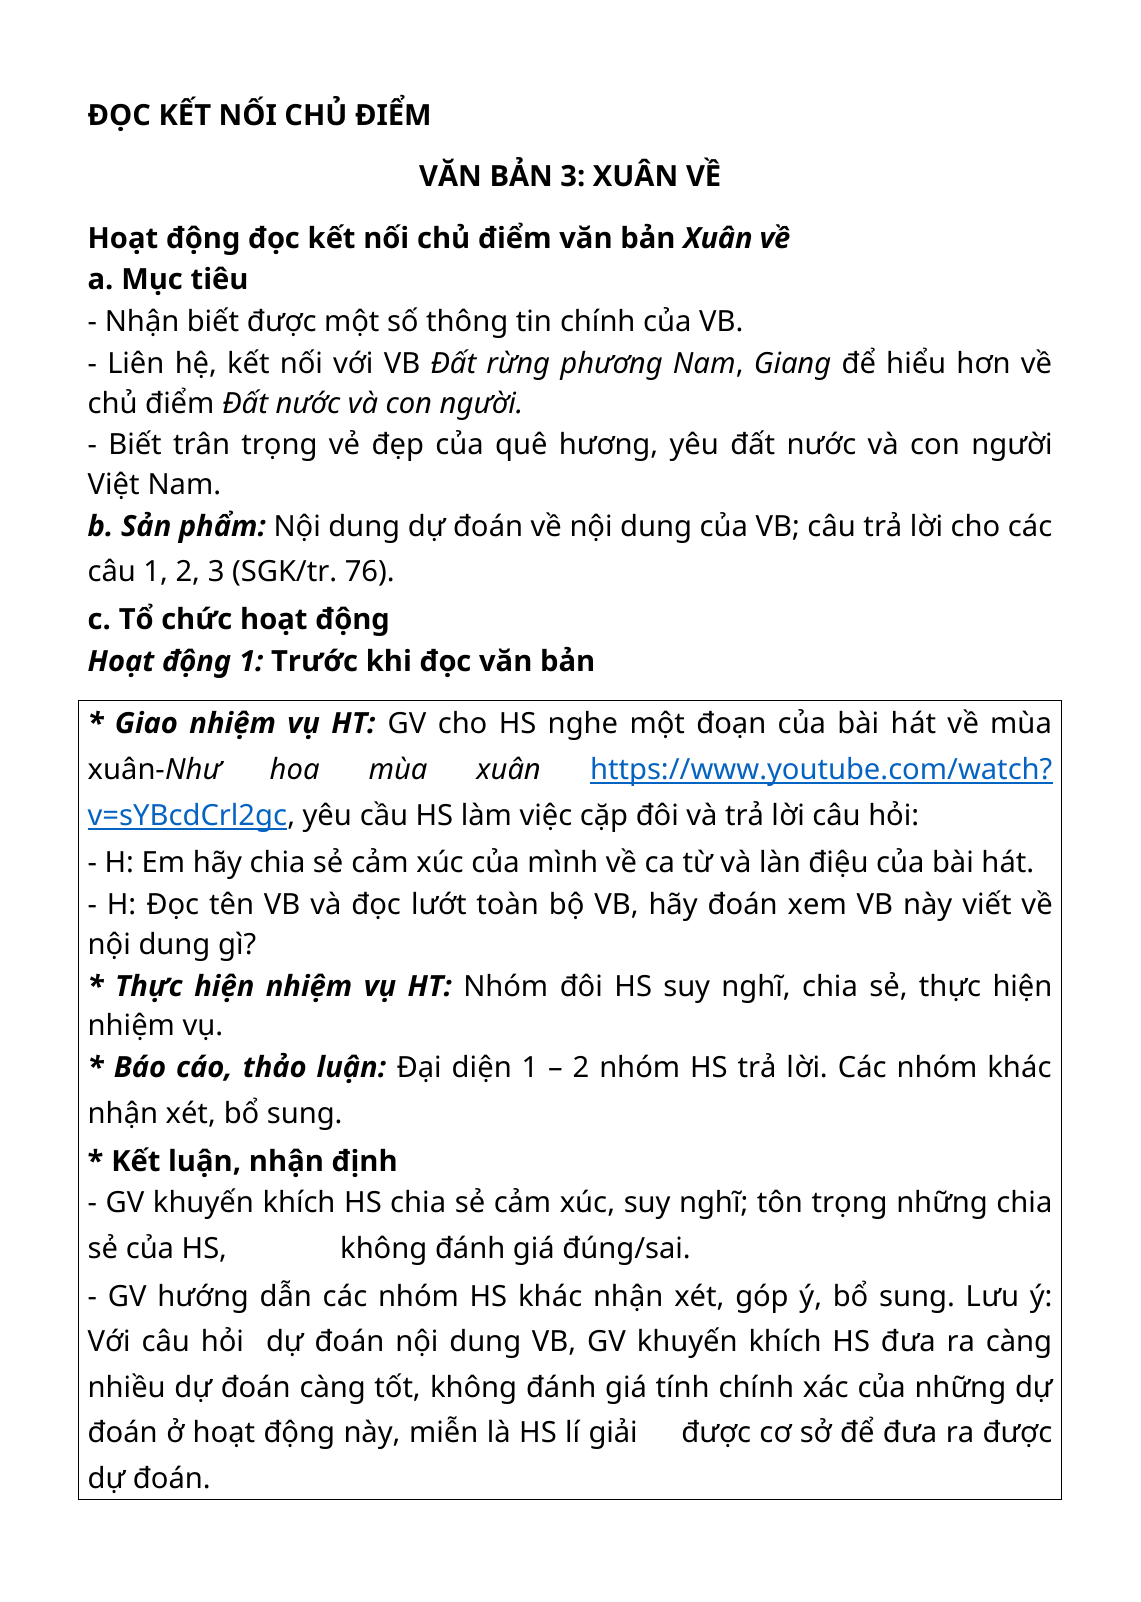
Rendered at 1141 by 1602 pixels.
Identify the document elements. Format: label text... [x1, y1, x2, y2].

text ĐỌC KẾT NỐI CHỦ ĐIỂM [87, 94, 1052, 133]
list - GV hướng dẫn các nhóm HS khác nhận xét, góp ý, bổ sung. Lưu ý: Với câu hỏi dự đoán nội dung VB, GV khuyến khích HS đưa ra càng nhiều dự đoán càng tốt, không đánh giá tính chính xác của những dự đoán ở hoạt động này, miễn là HS lí giải được cơ sở để đưa ra được dự đoán. [79, 1272, 1061, 1499]
list b. Sản phẩm: Nội dung dự đoán về nội dung của VB; câu trả lời cho các câu 1, 2, 3 (SGK/tr. 76). [87, 505, 1052, 590]
list - H: Đọc tên VB và đọc lướt toàn bộ VB, hãy đoán xem VB này viết về nội dung gì? [79, 880, 1061, 962]
list * Báo cáo, thảo luận: Đại diện 1 – 2 nhóm HS trả lời. Các nhóm khác nhận xét, bổ sung. [79, 1043, 1061, 1132]
list - Biết trân trọng vẻ đẹp của quê hương, yêu đất nước và con người Việt Nam. [87, 424, 1052, 503]
list - H: Em hãy chia sẻ cảm xúc của mình về ca từ và làn điệu của bài hát. [79, 839, 1061, 880]
text Hoạt động 1: Trước khi đọc văn bản [87, 640, 1055, 680]
list - GV khuyến khích HS chia sẻ cảm xúc, suy nghĩ; tôn trọng những chia sẻ của HS, không đánh giá đúng/sai. [79, 1178, 1061, 1267]
text VĂN BẢN 3: XUÂN VỀ [87, 155, 1052, 195]
list - Nhận biết được một số thông tin chính của VB. [87, 300, 1052, 340]
list - Liên hệ, kết nối với VB Đất rừng phương Nam, Giang để hiểu hơn về chủ điểm Đất nước và con người. [87, 342, 1052, 422]
list Hoạt động đọc kết nối chủ điểm văn bản Xuân về [87, 217, 1052, 257]
subtitle c. Tổ chức hoạt động [87, 598, 1052, 638]
list * Thực hiện nhiệm vụ HT: Nhóm đôi HS suy nghĩ, chia sẻ, thực hiện nhiệm vụ. [79, 962, 1061, 1043]
subtitle * Kết luận, nhận định [79, 1137, 1061, 1178]
subtitle a. Mục tiêu [87, 259, 1052, 298]
text * Giao nhiệm vụ HT: GV cho HS nghe một đoạn của bài hát về mùa xuân-Như hoa mùa xuân https://www.youtube.com/watch?v=sYBcdCrl2gc, yêu cầu HS làm việc cặp đôi và trả lời câu hỏi: [79, 701, 1061, 834]
